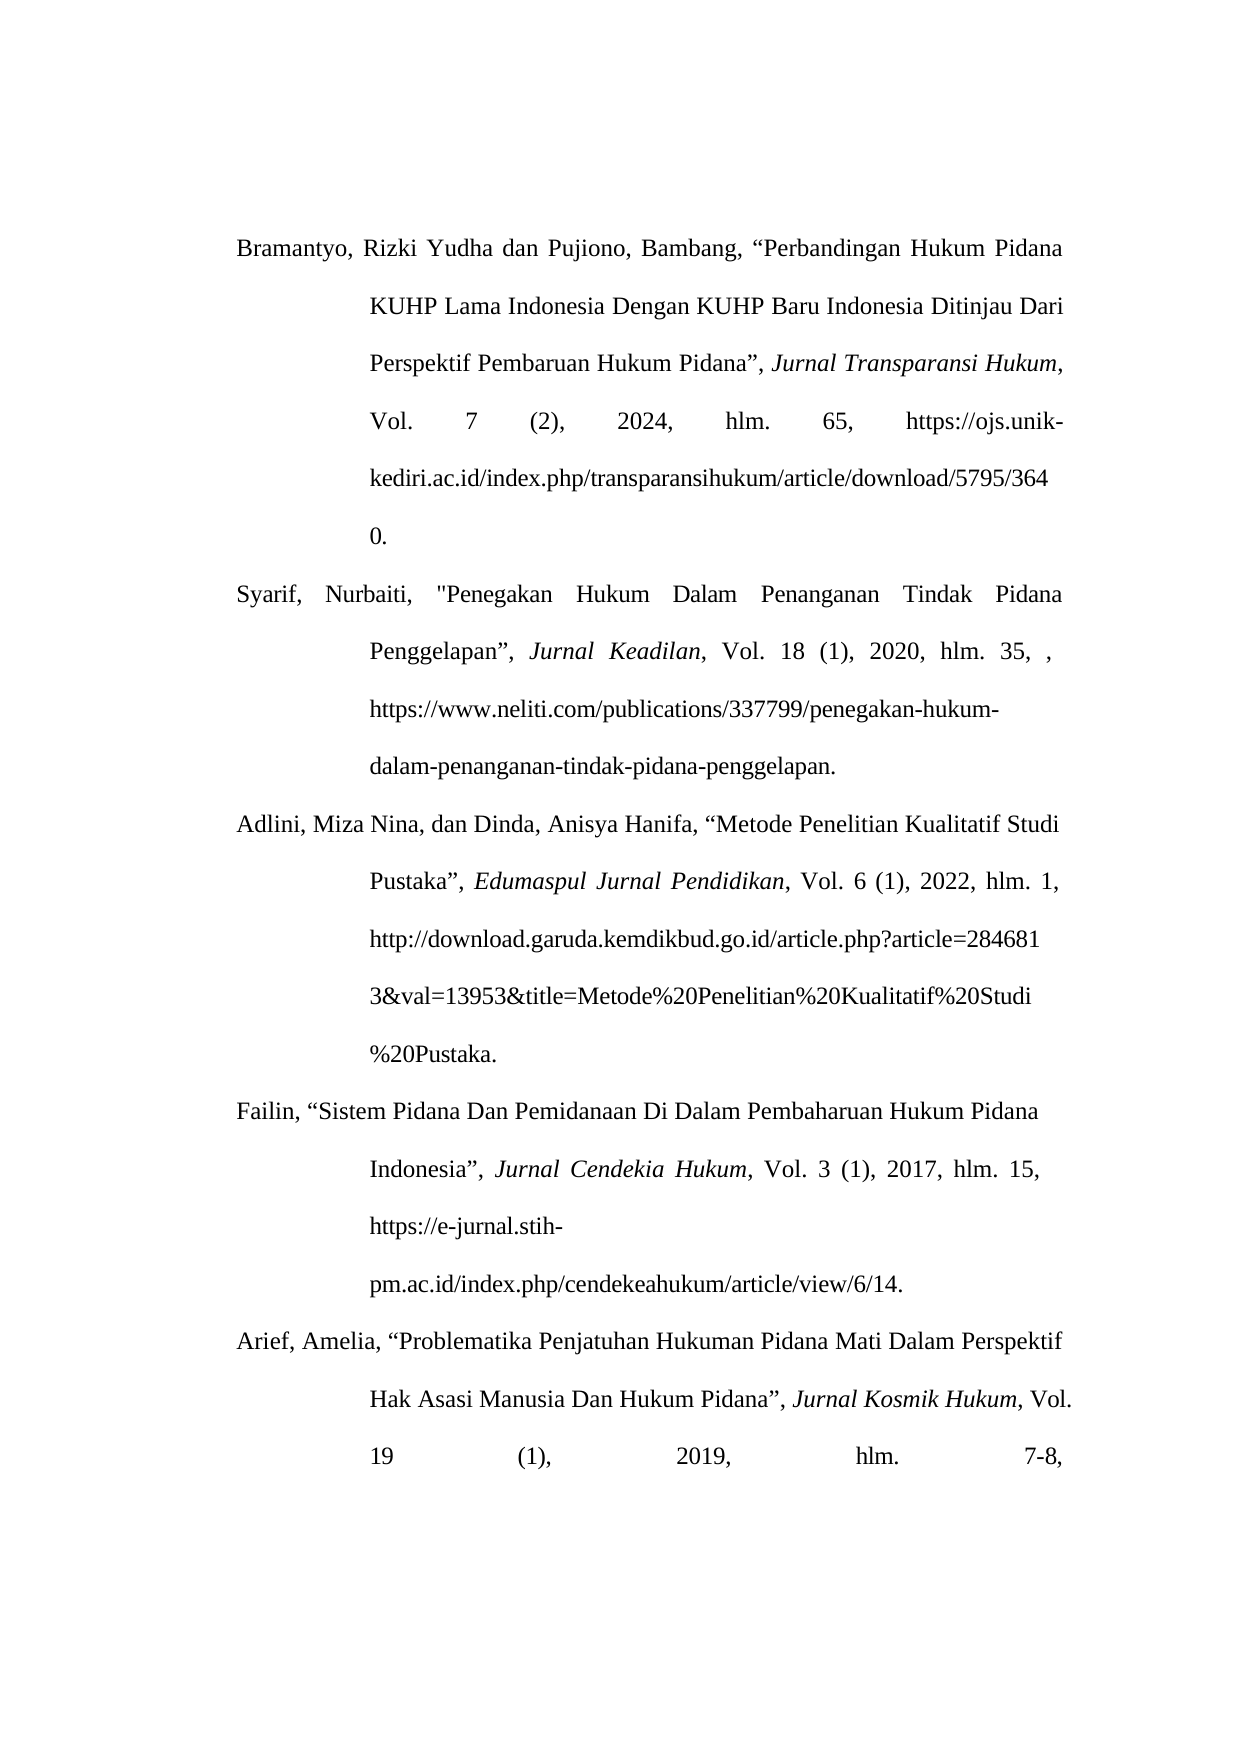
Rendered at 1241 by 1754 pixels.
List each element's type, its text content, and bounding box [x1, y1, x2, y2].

text Arief, Amelia, “Problematika Penjatuhan Hukuman Pidana Mati Dalam Perspektif Hak Asasi Manusia Dan Hukum Pidana”, Jurnal Kosmik Hukum, Vol. [236, 1326, 1093, 1412]
text %20Pustaka. [369, 1039, 1093, 1067]
text Bramantyo, Rizki Yudha dan Pujiono, Bambang, “Perbandingan Hukum Pidana KUHP Lama Indonesia Dengan KUHP Baru Indonesia Ditinjau Dari Perspektif Pembaruan Hukum Pidana”, Jurnal Transparansi Hukum, Vol. 7 (2), 2024, hlm. 65, https://ojs.unik- kediri.ac.id/index.php/transparansihukum/article/download/5795/364 0. [236, 233, 1064, 550]
text Adlini, Miza Nina, dan Dinda, Anisya Hanifa, “Metode Penelitian Kualitatif Studi Pustaka”, Edumaspul Jurnal Pendidikan, Vol. 6 (1), 2022, hlm. 1, http://download.garuda.kemdikbud.go.id/article.php?article=284681 3&val=13953&title=Metode%20Penelitian%20Kualitatif%20Studi [236, 809, 1093, 1010]
text Failin, “Sistem Pidana Dan Pemidanaan Di Dalam Pembaharuan Hukum Pidana Indonesia”, Jurnal Cendekia Hukum, Vol. 3 (1), 2017, hlm. 15, https://e-jurnal.stih- pm.ac.id/index.php/cendekeahukum/article/view/6/14. [236, 1096, 1064, 1297]
text 19 (1), 2019, hlm. 7-8, [369, 1441, 1093, 1470]
text Syarif, Nurbaiti, "Penegakan Hukum Dalam Penanganan Tindak Pidana Penggelapan”, Jurnal Keadilan, Vol. 18 (1), 2020, hlm. 35, , https://www.neliti.com/publications/337799/penegakan-hukum- dalam-penanganan-tindak-pidana-penggelapan. [236, 579, 1063, 780]
